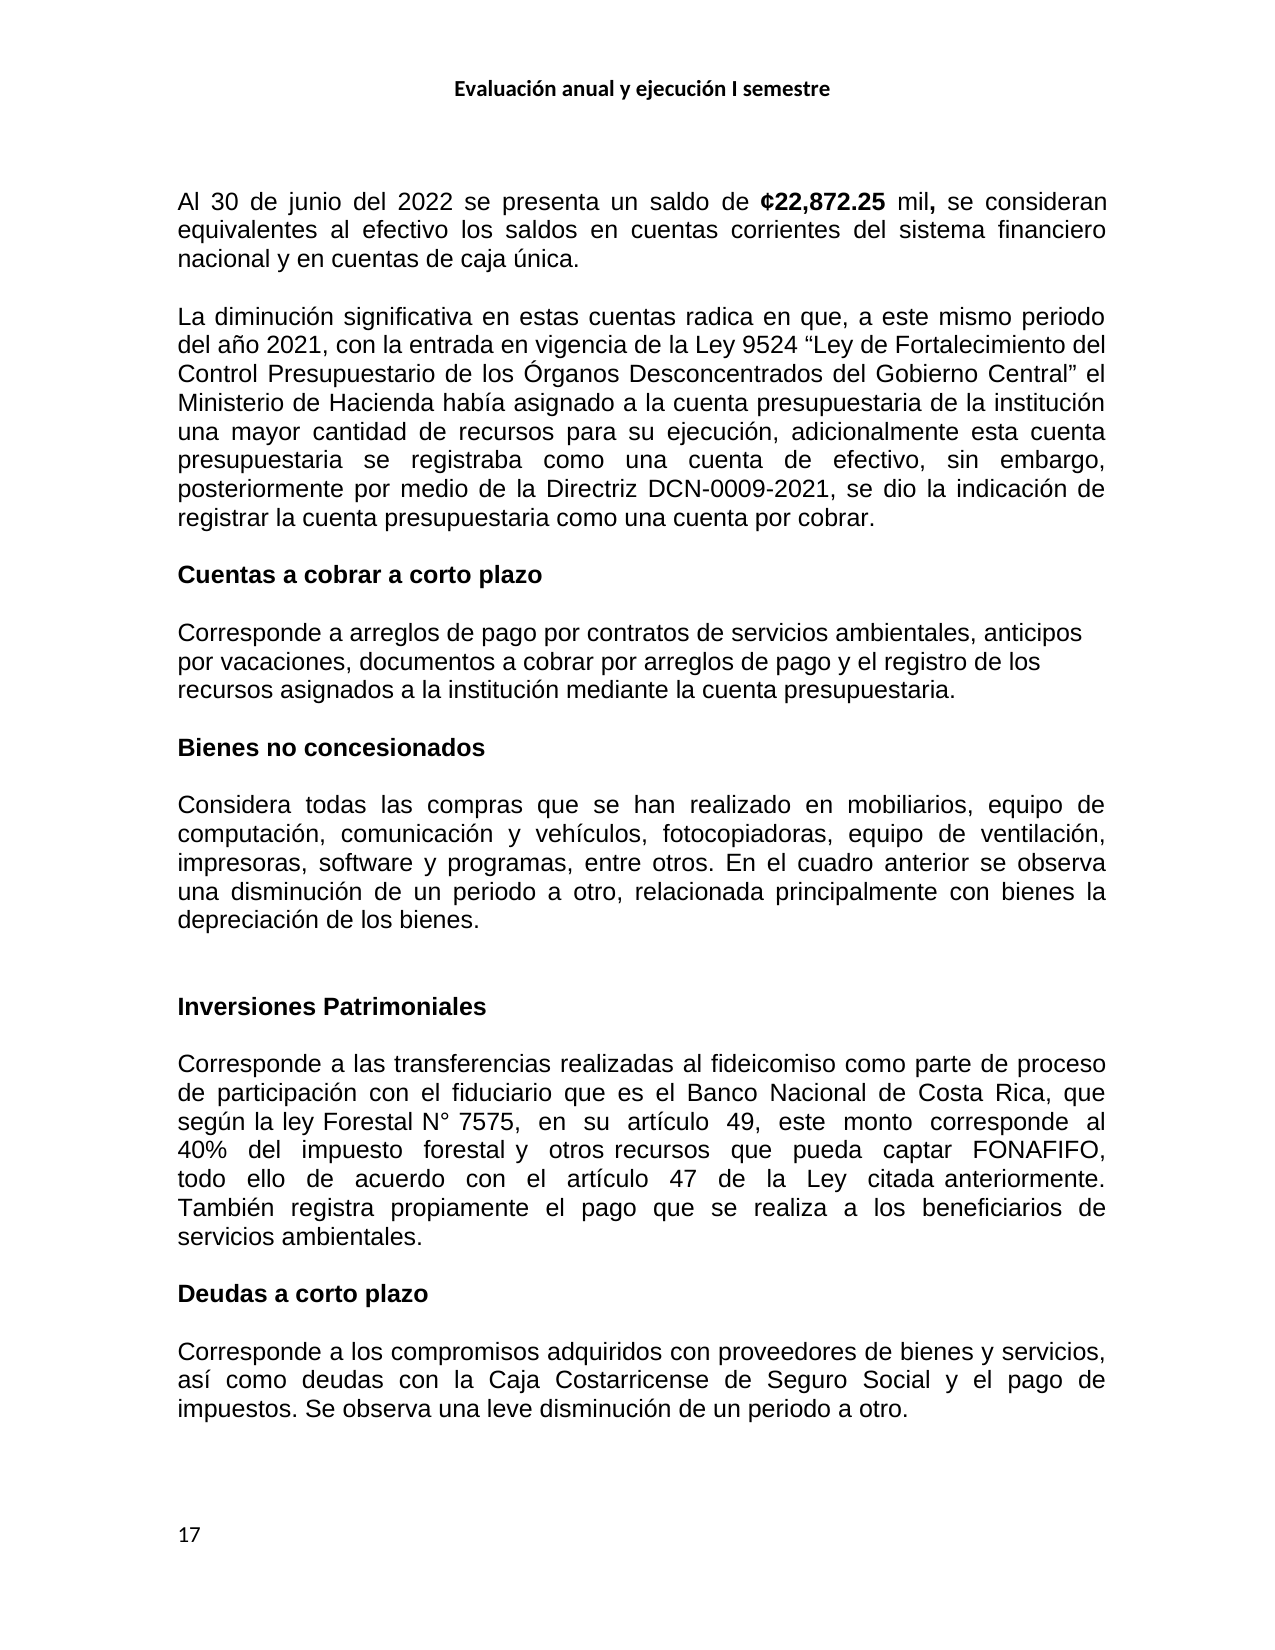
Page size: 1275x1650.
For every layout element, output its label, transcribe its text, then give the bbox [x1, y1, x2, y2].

text Corresponde a las transferencias realizadas al fideicomiso como parte de proceso de participación con el fiduciario que es el Banco Nacional de Costa Rica, que según la ley Forestal N° 7575, en su artículo 49, este monto corresponde al 40% del impuesto forestal y otros recursos que pueda captar FONAFIFO, todo ello de acuerdo con el artículo 47 de la Ley citada anteriormente. También registra propiamente el pago que se realiza a los beneficiarios de servicios ambientales. [177, 1049, 1107, 1250]
text Deudas a corto plazo [177, 1279, 1107, 1308]
text Inversiones Patrimoniales [177, 992, 1107, 1020]
text Al 30 de junio del 2022 se presenta un saldo de ¢22,872.25 mil, se consideran equivalentes al efectivo los saldos en cuentas corrientes del sistema financiero nacional y en cuentas de caja única. [177, 187, 1107, 273]
text Considera todas las compras que se han realizado en mobiliarios, equipo de computación, comunicación y vehículos, fotocopiadoras, equipo de ventilación, impresoras, software y programas, entre otros. En el cuadro anterior se observa una disminución de un periodo a otro, relacionada principalmente con bienes la depreciación de los bienes. [177, 790, 1107, 934]
text Cuentas a cobrar a corto plazo [177, 560, 1107, 589]
text Bienes no concesionados [177, 733, 1107, 762]
text Corresponde a arreglos de pago por contratos de servicios ambientales, anticipos por vacaciones, documentos a cobrar por arreglos de pago y el registro de los recursos asignados a la institución mediante la cuenta presupuestaria. [177, 618, 1107, 704]
text Corresponde a los compromisos adquiridos con proveedores de bienes y servicios, así como deudas con la Caja Costarricense de Seguro Social y el pago de impuestos. Se observa una leve disminución de un periodo a otro. [177, 1337, 1107, 1423]
text La diminución significativa en estas cuentas radica en que, a este mismo periodo del año 2021, con la entrada en vigencia de la Ley 9524 “Ley de Fortalecimiento del Control Presupuestario de los Órganos Desconcentrados del Gobierno Central” el Ministerio de Hacienda había asignado a la cuenta presupuestaria de la institución una mayor cantidad de recursos para su ejecución, adicionalmente esta cuenta presupuestaria se registraba como una cuenta de efectivo, sin embargo, posteriormente por medio de la Directriz DCN-0009-2021, se dio la indicación de registrar la cuenta presupuestaria como una cuenta por cobrar. [177, 302, 1107, 532]
